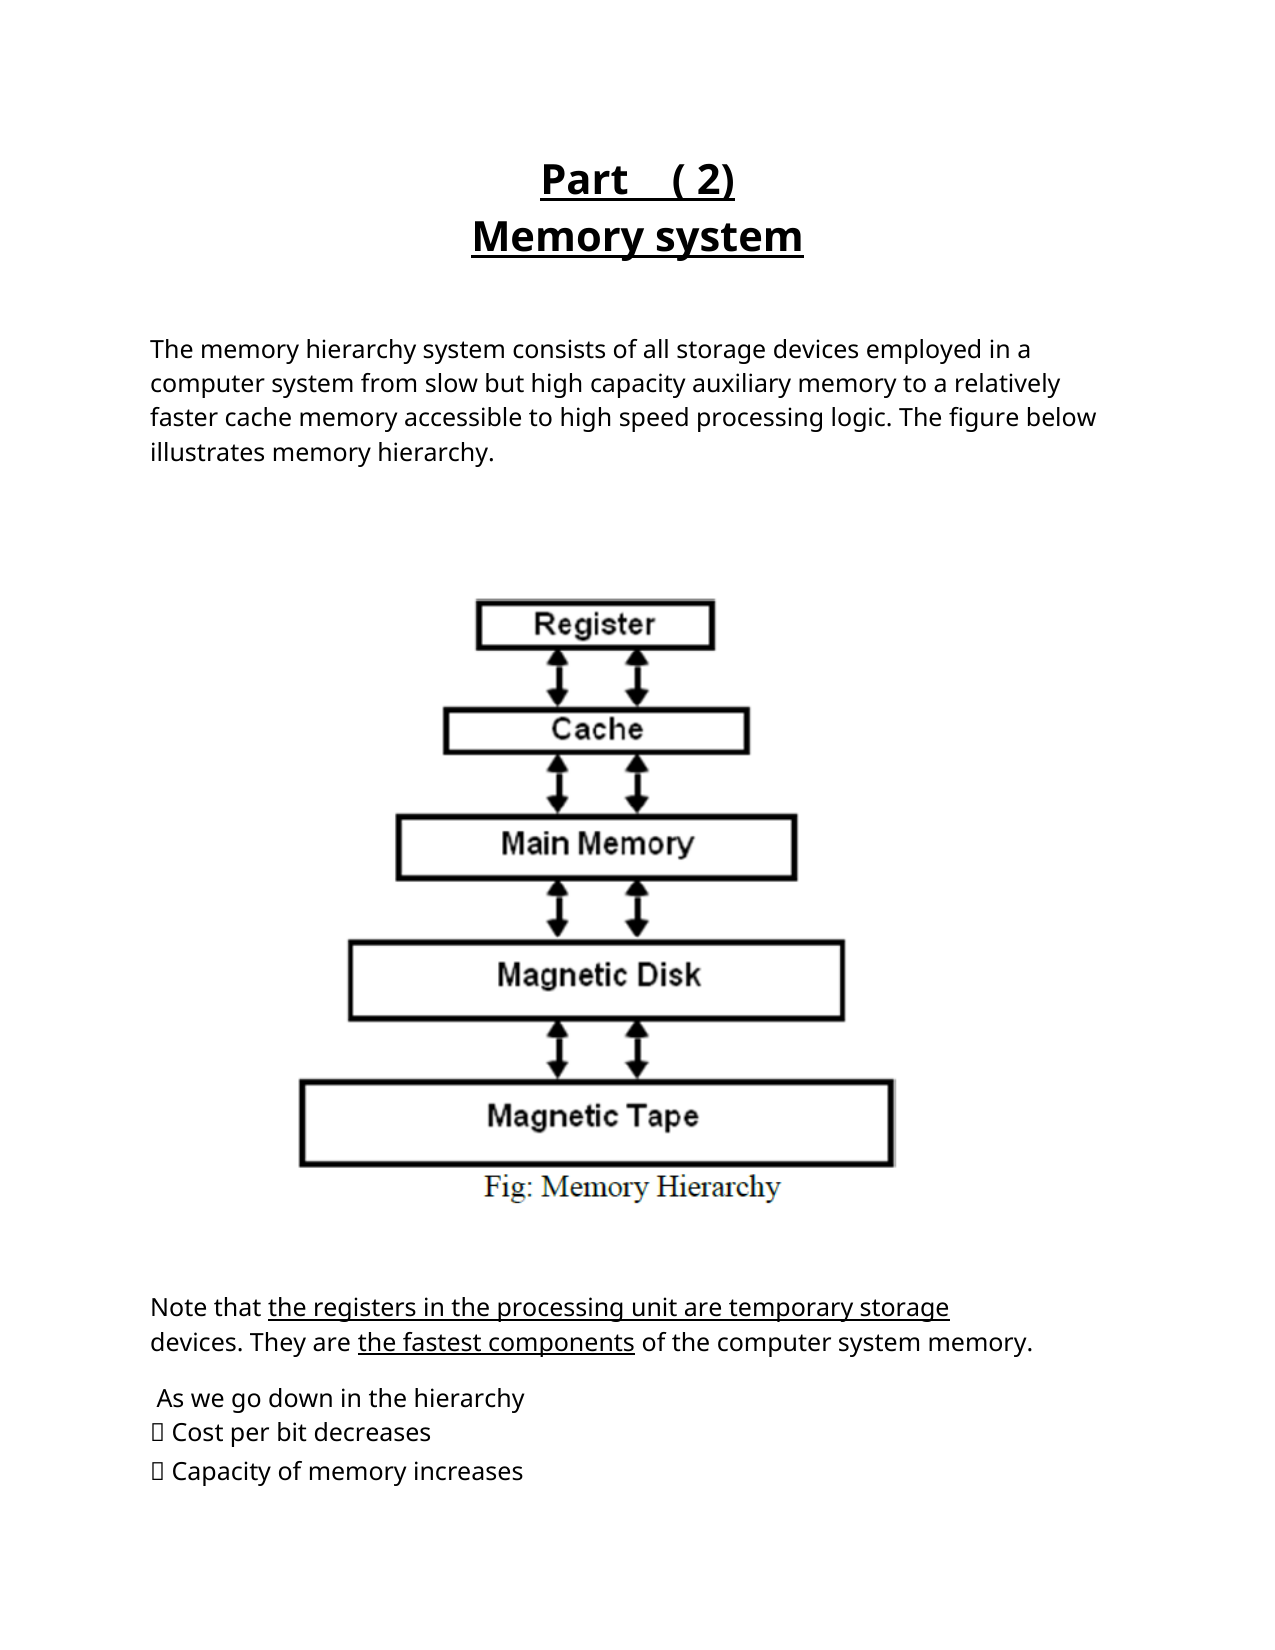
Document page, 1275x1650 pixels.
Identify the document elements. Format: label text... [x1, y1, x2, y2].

text Part ( 2) [150, 150, 1125, 207]
picture [150, 587, 1125, 1211]
text The memory hierarchy system consists of all storage devices employed in a computer system from slow but high capacity auxiliary memory to a relatively faster cache memory accessible to high speed processing logic. The figure below illustrates memory hierarchy. [150, 332, 1125, 468]
text As we go down in the hierarchy [150, 1381, 1125, 1415]
text Note that the registers in the processing unit are temporary storage [150, 1290, 1125, 1324]
text  Cost per bit decreases [150, 1415, 1125, 1449]
text Memory system [150, 207, 1125, 263]
text devices. They are the fastest components of the computer system memory. [150, 1324, 1125, 1358]
text  Capacity of memory increases [150, 1454, 1125, 1488]
